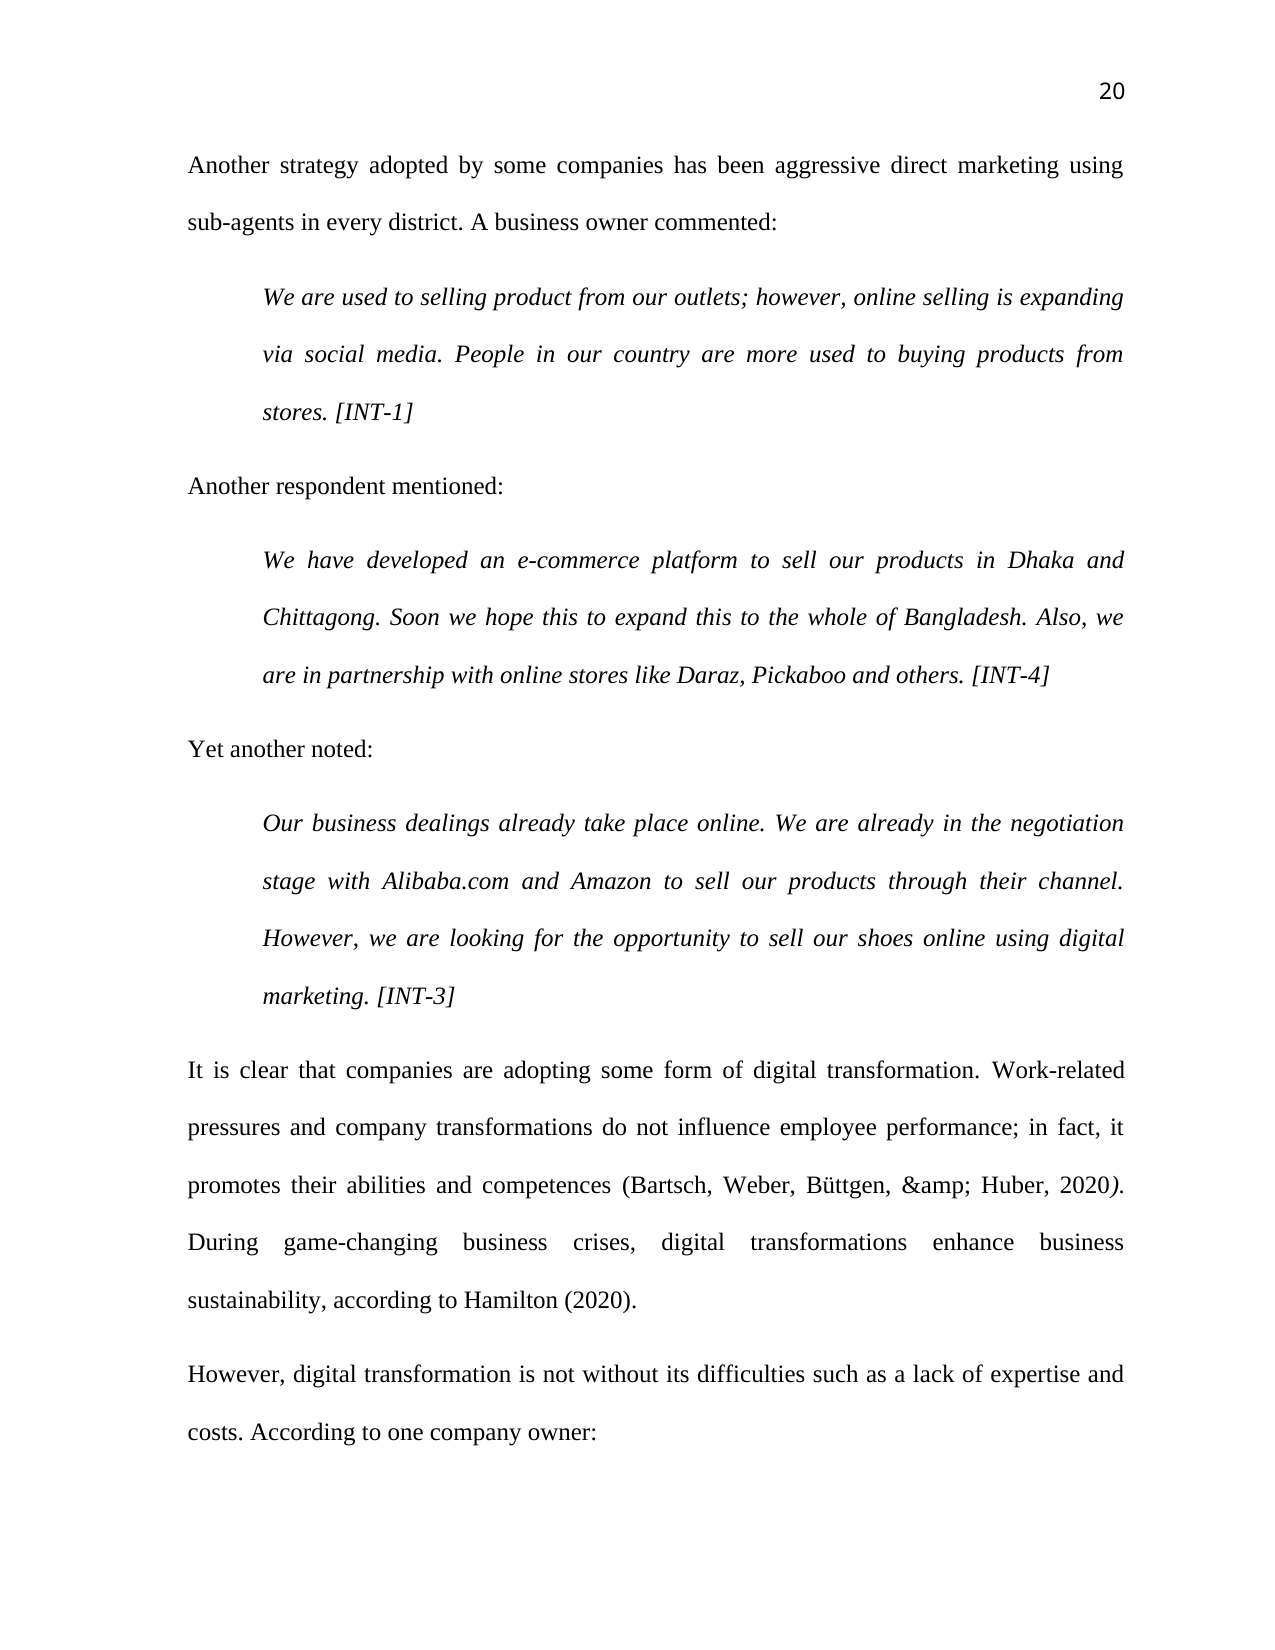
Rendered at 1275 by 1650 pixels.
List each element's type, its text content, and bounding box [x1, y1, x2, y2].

text It is clear that companies are adopting some form of digital transformation. Work-related pressures and company transformations do not influence employee performance; in fact, it promotes their abilities and competences (Bartsch, Weber, Büttgen, &amp; Huber, 2020). During game-changing business crises, digital transformations enhance business sustainability, according to Hamilton (2020). [187, 1055, 1125, 1314]
text Another strategy adopted by some companies has been aggressive direct marketing using sub-agents in every district. A business owner commented: [187, 150, 1125, 236]
text Our business dealings already take place online. We are already in the negotiation stage with Alibaba.com and Amazon to sell our products through their channel. However, we are looking for the opportunity to sell our shoes online using digital marketing. [INT-3] [262, 808, 1125, 1009]
text However, digital transformation is not without its difficulties such as a lack of expertise and costs. According to one company owner: [187, 1359, 1125, 1445]
text Yet another noted: [187, 734, 1125, 763]
text Another respondent mentioned: [187, 471, 1125, 499]
text We are used to selling product from our outlets; however, online selling is expanding via social media. People in our country are more used to buying products from stores. [INT-1] [262, 282, 1125, 425]
text We have developed an e-commerce platform to sell our products in Dhaka and Chittagong. Soon we hope this to expand this to the whole of Bangladesh. Also, we are in partnership with online stores like Daraz, Pickaboo and others. [INT-4] [262, 545, 1125, 689]
